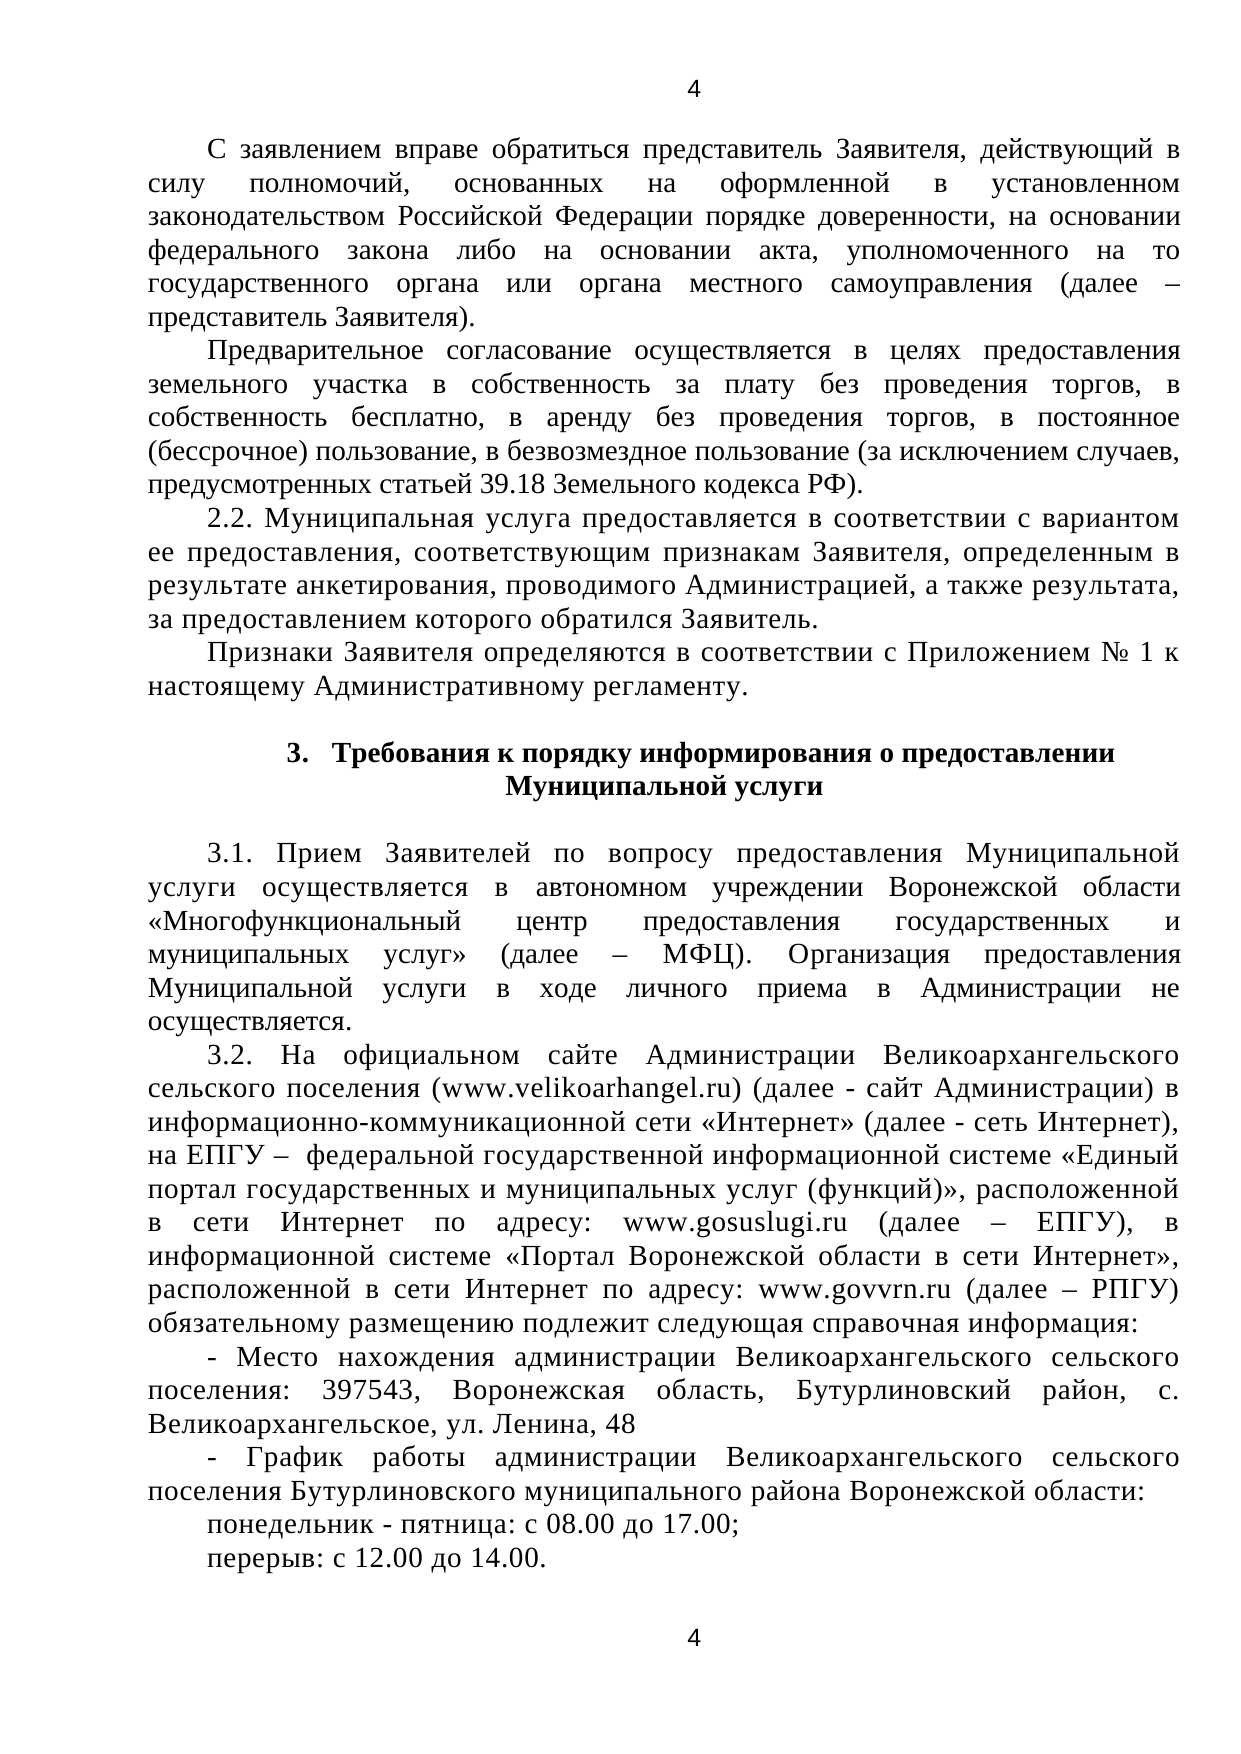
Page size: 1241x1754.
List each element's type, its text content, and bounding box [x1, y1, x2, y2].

text понедельник - пятница: с 08.00 до 17.00; [148, 1506, 1181, 1540]
text 3.2. На официальном сайте Администрации Великоархангельского сельского поселения (www.velikoarhangel.ru) (далее - сайт Администрации) в информационно-коммуникационной сети «Интернет» (далее - сеть Интернет), на ЕПГУ – федеральной государственной информационной системе «Единый портал государственных и муниципальных услуг (функций)», расположенной в сети Интернет по адресу: www.gosuslugi.ru (далее – ЕПГУ), в информационной системе «Портал Воронежской области в сети Интернет», расположенной в сети Интернет по адресу: www.govvrn.ru (далее – РПГУ) обязательному размещению подлежит следующая справочная информация: [148, 1037, 1181, 1339]
text 3.1. Прием Заявителей по вопросу предоставления Муниципальной услуги осуществляется в автономном учреждении Воронежской области «Многофункциональный центр предоставления государственных и муниципальных услуг» (далее – МФЦ). Организация предоставления Муниципальной услуги в ходе личного приема в Администрации не осуществляется. [148, 836, 1181, 1037]
text перерыв: с 12.00 до 14.00. [148, 1540, 1181, 1573]
list Требования к порядку информирования о предоставлении Муниципальной услуги [148, 735, 1181, 802]
text Предварительное согласование осуществляется в целях предоставления земельного участка в собственность за плату без проведения торгов, в собственность бесплатно, в аренду без проведения торгов, в постоянное (бессрочное) пользование, в безвозмездное пользование (за исключением случаев, предусмотренных статьей 39.18 Земельного кодекса РФ). [148, 332, 1181, 500]
text - Место нахождения администрации Великоархангельского сельского поселения: 397543, Воронежская область, Бутурлиновский район, с. Великоархангельское, ул. Ленина, 48 [148, 1339, 1181, 1439]
text - График работы администрации Великоархангельского сельского поселения Бутурлиновского муниципального района Воронежской области: [148, 1439, 1181, 1506]
text 2.2. Муниципальная услуга предоставляется в соответствии с вариантом ее предоставления, соответствующим признакам Заявителя, определенным в результате анкетирования, проводимого Администрацией, а также результата, за предоставлением которого обратился Заявитель. [148, 500, 1181, 634]
text С заявлением вправе обратиться представитель Заявителя, действующий в силу полномочий, основанных на оформленной в установленном законодательством Российской Федерации порядке доверенности, на основании федерального закона либо на основании акта, уполномоченного на то государственного органа или органа местного самоуправления (далее – представитель Заявителя). [148, 131, 1181, 332]
text Признаки Заявителя определяются в соответствии с Приложением № 1 к настоящему Административному регламенту. [148, 634, 1181, 701]
